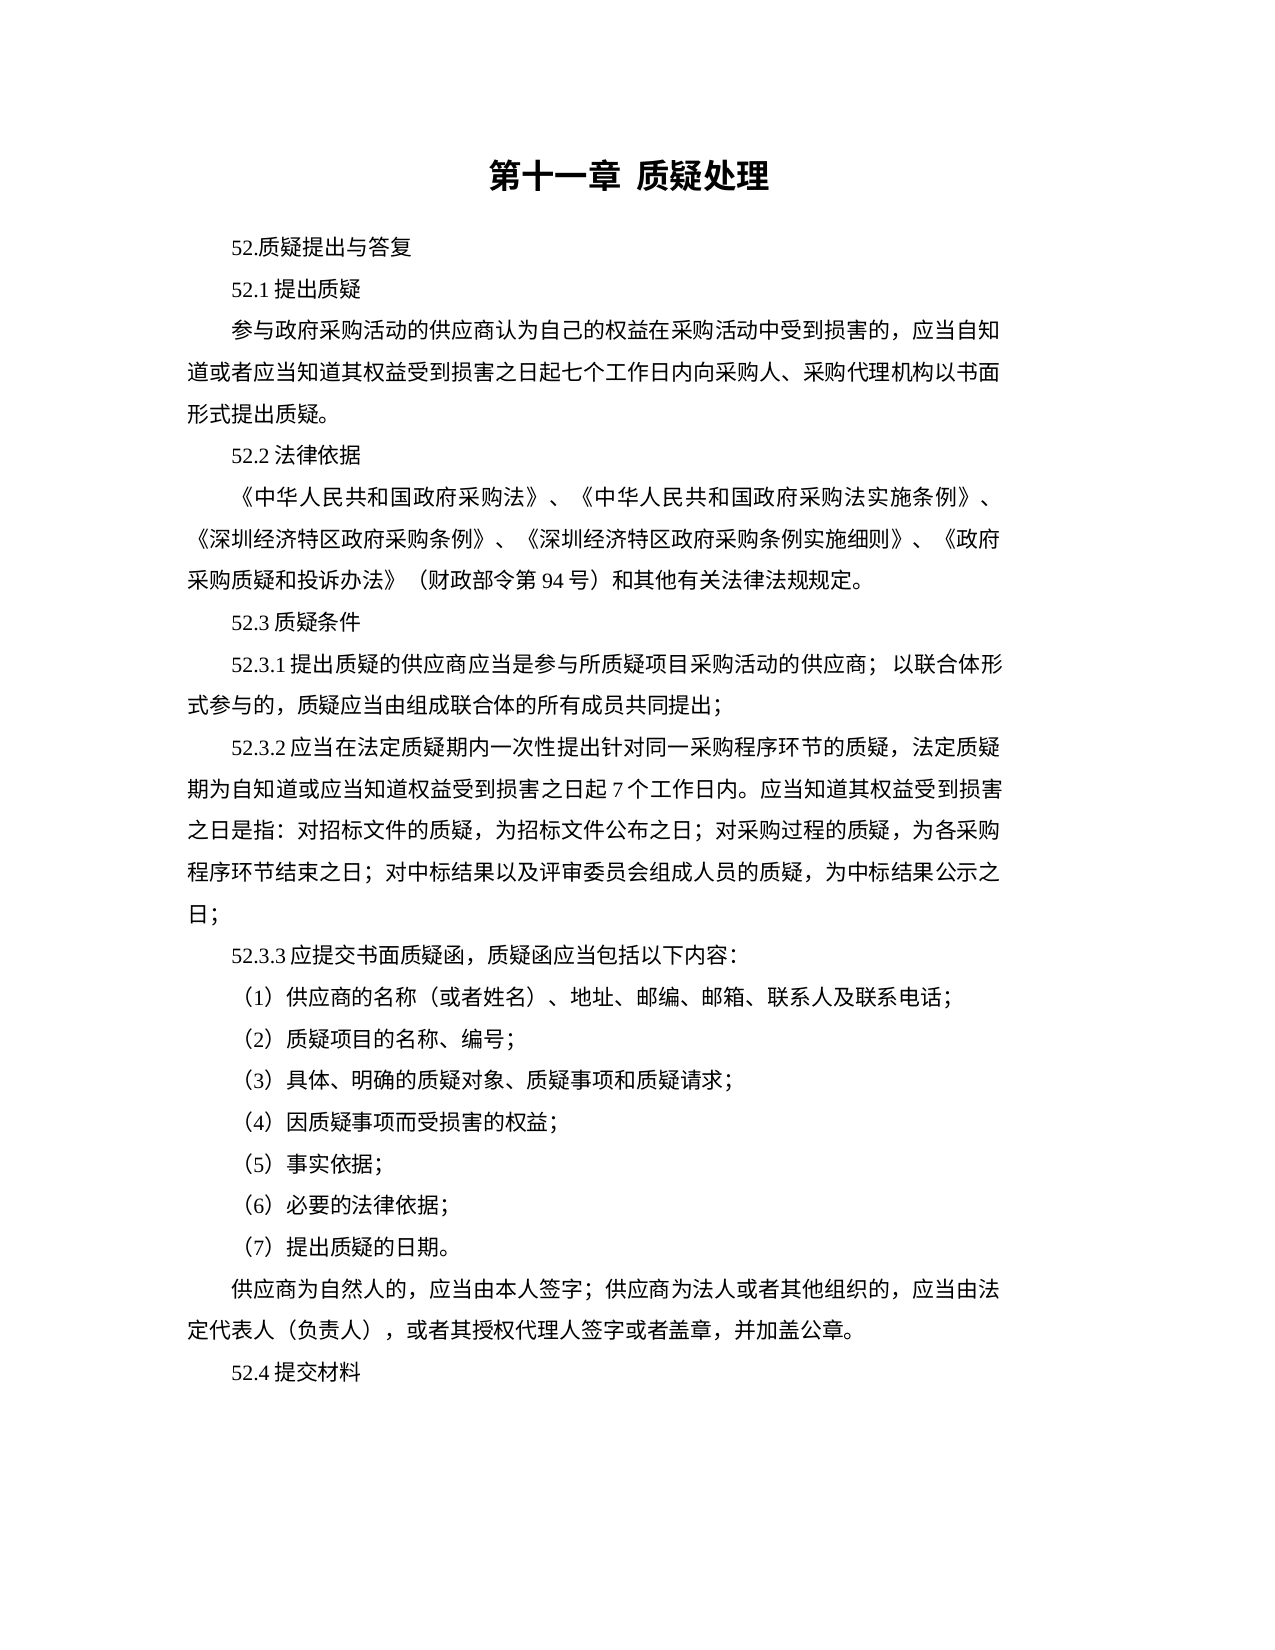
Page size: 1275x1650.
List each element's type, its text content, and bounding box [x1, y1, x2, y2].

text （3）具体、明确的质疑对象、质疑事项和质疑请求； [187, 1056, 1003, 1097]
text （5）事实依据； [187, 1139, 1003, 1181]
text 参与政府采购活动的供应商认为自己的权益在采购活动中受到损害的，应当自知道或者应当知道其权益受到损害之日起七个工作日内向采购人、采购代理机构以书面形式提出质疑。 [187, 306, 1003, 431]
text 52.2法律依据 [187, 431, 1003, 472]
text 《中华人民共和国政府采购法》、《中华人民共和国政府采购法实施条例》、《深圳经济特区政府采购条例》、《深圳经济特区政府采购条例实施细则》、《政府采购质疑和投诉办法》（财政部令第94号）和其他有关法律法规规定。 [187, 472, 1003, 597]
text 52.1提出质疑 [187, 264, 1003, 306]
text 第十一章 质疑处理 [187, 150, 1003, 198]
text 52.质疑提出与答复 [187, 222, 1003, 264]
text 52.3质疑条件 [187, 597, 1003, 639]
text （7）提出质疑的日期。 [187, 1222, 1003, 1264]
text （6）必要的法律依据； [187, 1181, 1003, 1222]
text （1）供应商的名称（或者姓名）、地址、邮编、邮箱、联系人及联系电话； [187, 972, 1003, 1014]
text （4）因质疑事项而受损害的权益； [187, 1097, 1003, 1139]
text 52.3.1提出质疑的供应商应当是参与所质疑项目采购活动的供应商；以联合体形式参与的，质疑应当由组成联合体的所有成员共同提出； [187, 639, 1003, 722]
text 52.4提交材料 [187, 1347, 1003, 1389]
text 52.3.3应提交书面质疑函，质疑函应当包括以下内容： [187, 931, 1003, 972]
text 供应商为自然人的，应当由本人签字；供应商为法人或者其他组织的，应当由法定代表人（负责人），或者其授权代理人签字或者盖章，并加盖公章。 [187, 1264, 1003, 1347]
text （2）质疑项目的名称、编号； [187, 1014, 1003, 1056]
text 52.3.2应当在法定质疑期内一次性提出针对同一采购程序环节的质疑，法定质疑期为自知道或应当知道权益受到损害之日起7个工作日内。应当知道其权益受到损害之日是指：对招标文件的质疑，为招标文件公布之日；对采购过程的质疑，为各采购程序环节结束之日；对中标结果以及评审委员会组成人员的质疑，为中标结果公示之日； [187, 722, 1003, 931]
